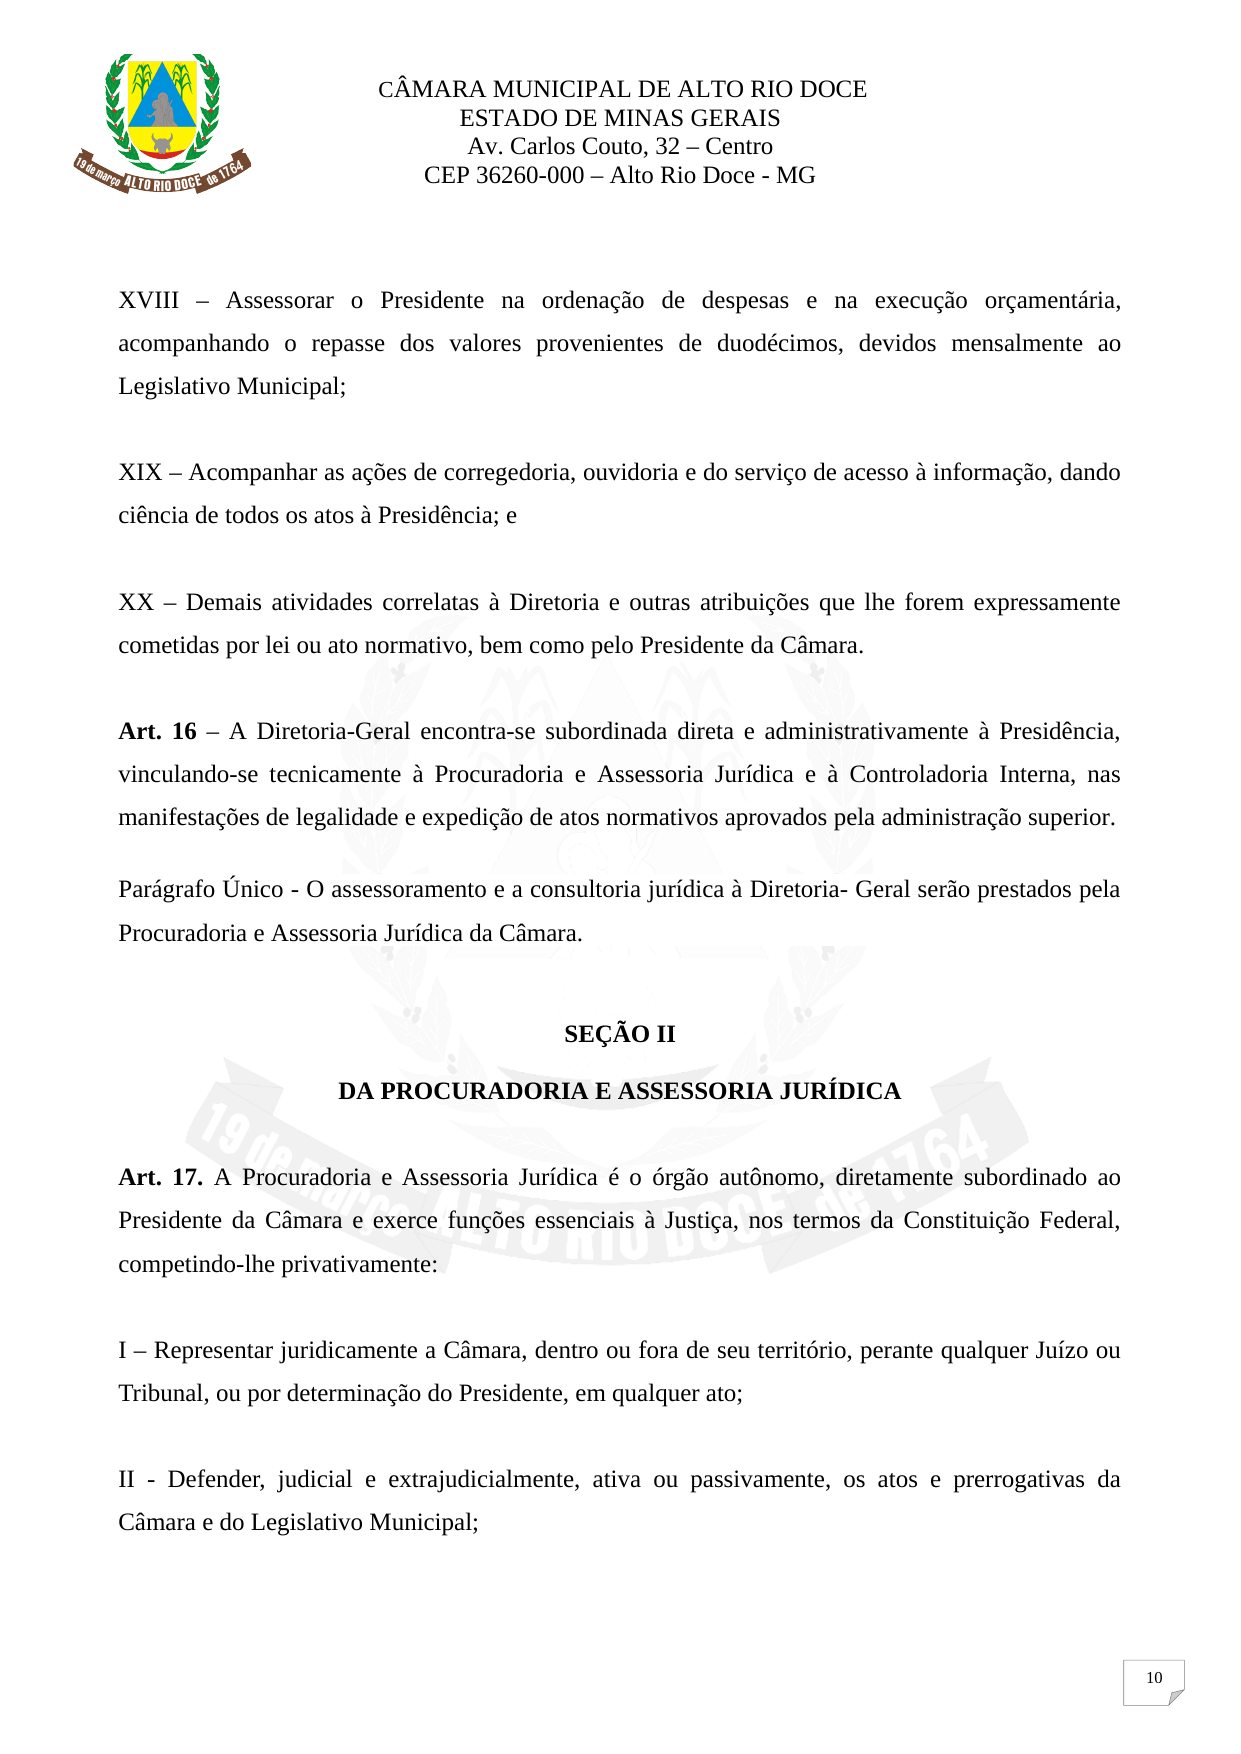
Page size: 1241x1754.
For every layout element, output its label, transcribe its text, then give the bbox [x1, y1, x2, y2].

text DA PROCURADORIA E ASSESSORIA JURÍDICA [118, 1076, 1122, 1105]
picture [73, 54, 252, 194]
text Art. 16 – A Diretoria-Geral encontra-se subordinada direta e administrativamente à Presidência, vinculando-se tecnicamente à Procuradoria e Assessoria Jurídica e à Controladoria Interna, nas manifestações de legalidade e expedição de atos normativos aprovados pela administração superior. [118, 716, 1122, 831]
text SEÇÃO II [118, 1019, 1122, 1047]
text I – Representar juridicamente a Câmara, dentro ou fora de seu território, perante qualquer Juízo ou Tribunal, ou por determinação do Presidente, em qualquer ato; [118, 1335, 1122, 1407]
text XVIII – Assessorar o Presidente na ordenação de despesas e na execução orçamentária, acompanhando o repasse dos valores provenientes de duodécimos, devidos mensalmente ao Legislativo Municipal; [118, 285, 1122, 400]
text XX – Demais atividades correlatas à Diretoria e outras atribuições que lhe forem expressamente cometidas por lei ou ato normativo, bem como pelo Presidente da Câmara. [118, 587, 1122, 658]
text Art. 17. A Procuradoria e Assessoria Jurídica é o órgão autônomo, diretamente subordinado ao Presidente da Câmara e exerce funções essenciais à Justiça, nos termos da Constituição Federal, competindo-lhe privativamente: [118, 1162, 1122, 1277]
text II - Defender, judicial e extrajudicialmente, ativa ou passivamente, os atos e prerrogativas da Câmara e do Legislativo Municipal; [118, 1464, 1122, 1536]
text Parágrafo Único - O assessoramento e a consultoria jurídica à Diretoria- Geral serão prestados pela Procuradoria e Assessoria Jurídica da Câmara. [118, 874, 1122, 946]
text XIX – Acompanhar as ações de corregedoria, ouvidoria e do serviço de acesso à informação, dando ciência de todos os atos à Presidência; e [118, 457, 1122, 529]
